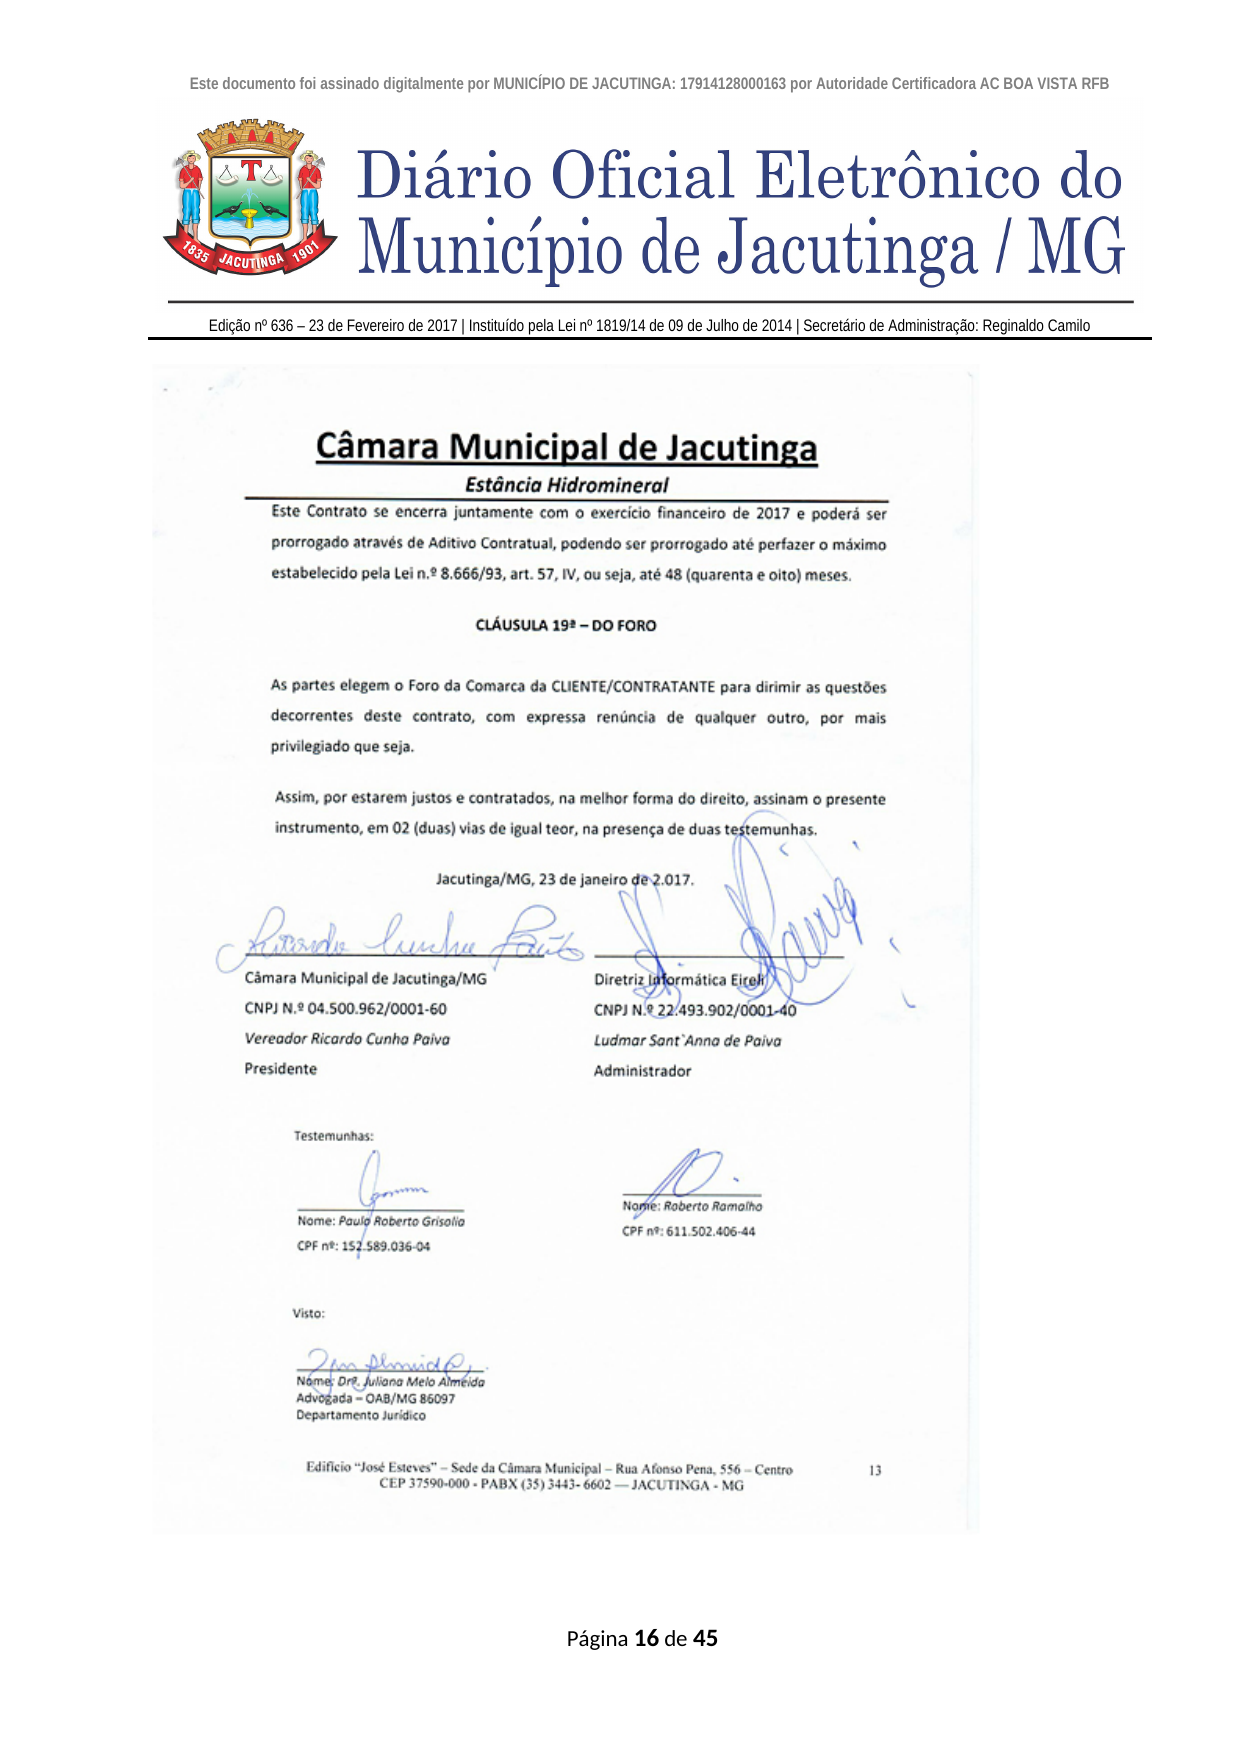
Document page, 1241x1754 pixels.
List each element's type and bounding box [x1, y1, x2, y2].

picture [152, 364, 981, 1535]
picture [155, 97, 1145, 313]
